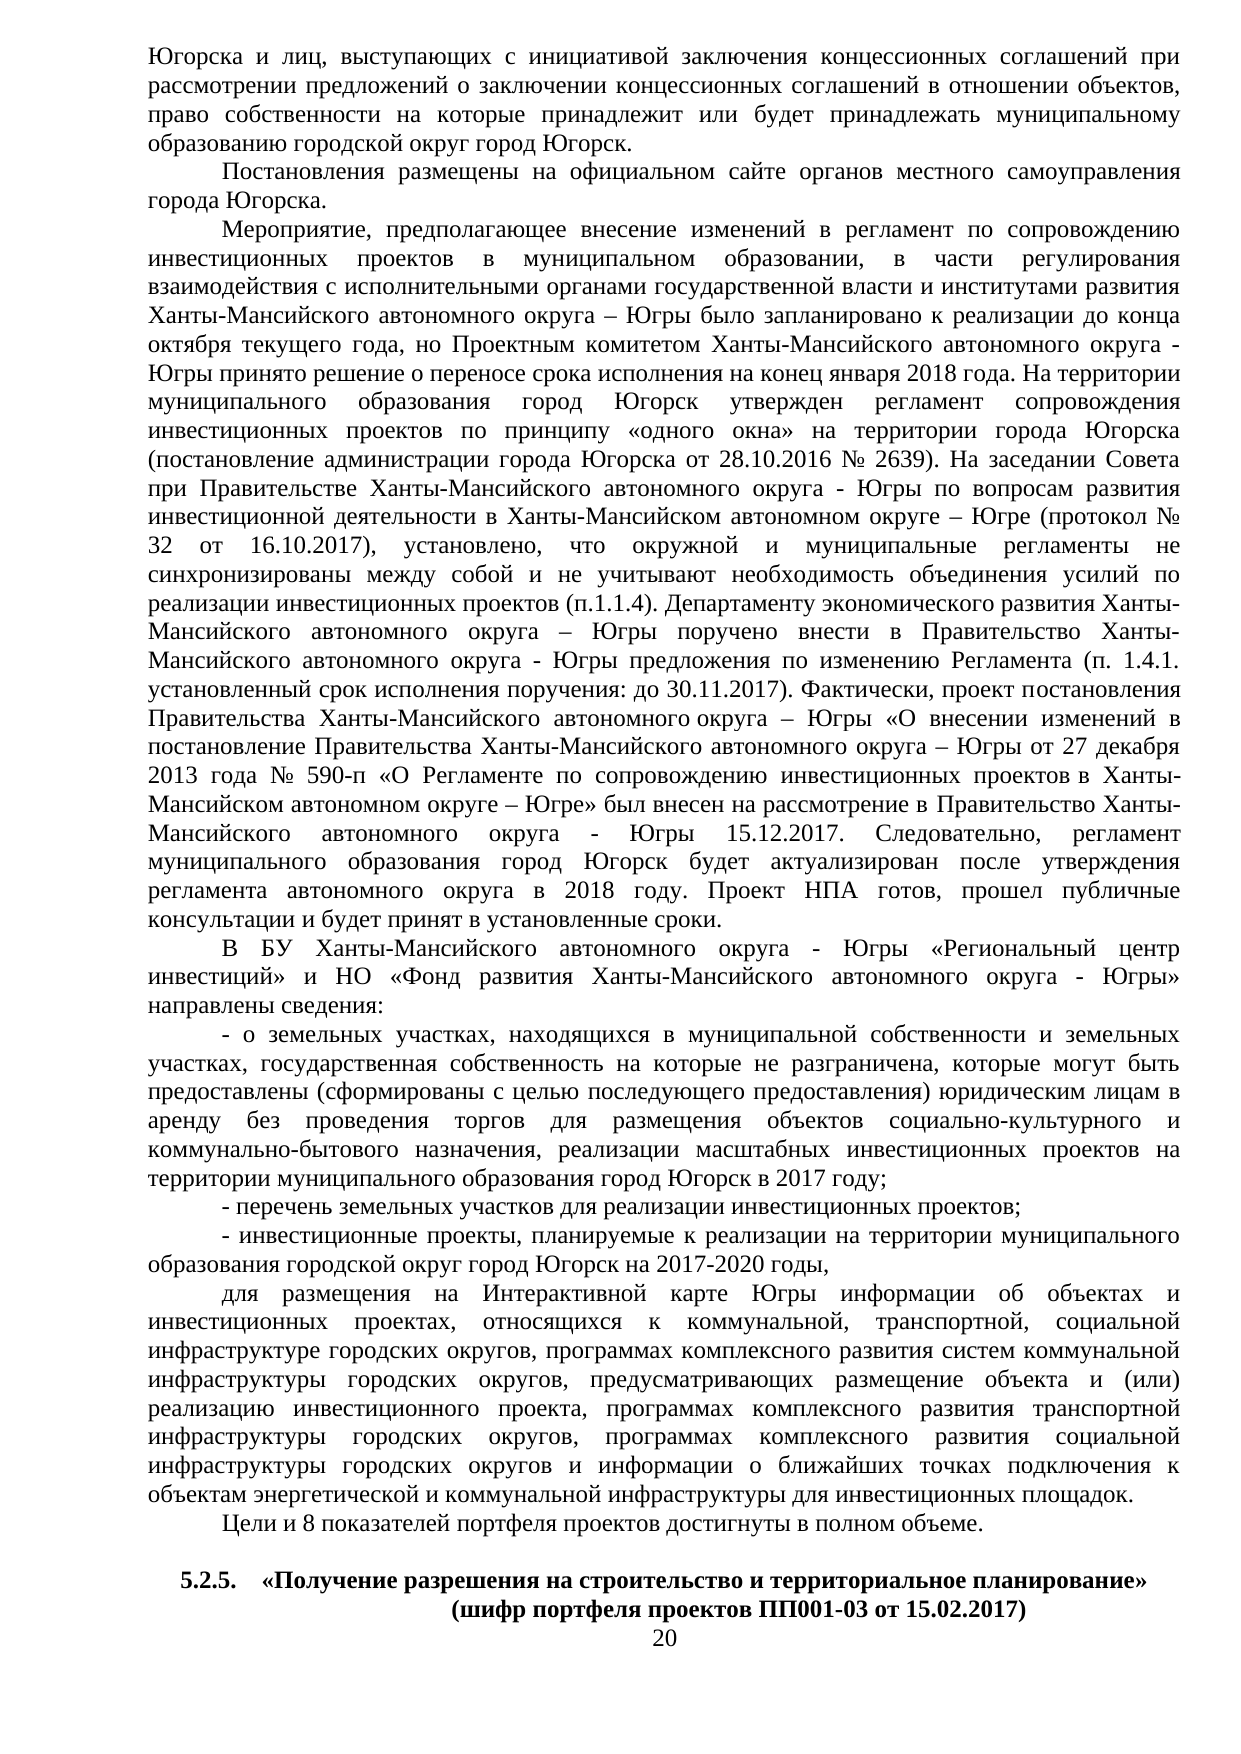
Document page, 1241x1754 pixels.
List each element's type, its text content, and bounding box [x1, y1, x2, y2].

list «Получение разрешения на строительство и территориальное планирование» [147, 1565, 1181, 1594]
text для размещения на Интерактивной карте Югры информации об объектах и инвестиционных проектах, относящихся к коммунальной, транспортной, социальной инфраструктуре городских округов, программах комплексного развития систем коммунальной инфраструктуры городских округов, предусматривающих размещение объекта и (или) реализацию инвестиционного проекта, программах комплексного развития транспортной инфраструктуры городских округов, программах комплексного развития социальной инфраструктуры городских округов и информации о ближайших точках подключения к объектам энергетической и коммунальной инфраструктуры для инвестиционных площадок. [148, 1278, 1181, 1508]
text В БУ Ханты-Мансийского автономного округа - Югры «Региональный центр инвестиций» и НО «Фонд развития Ханты-Мансийского автономного округа - Югры» направлены сведения: [148, 933, 1181, 1019]
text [148, 41, 1181, 156]
text - о земельных участках, находящихся в муниципальной собственности и земельных участках, государственная собственность на которые не разграничена, которые могут быть предоставлены (сформированы с целью последующего предоставления) юридическим лицам в аренду без проведения торгов для размещения объектов социально-культурного и коммунально-бытового назначения, реализации масштабных инвестиционных проектов на территории муниципального образования город Югорск в 2017 году; [148, 1019, 1181, 1191]
text Мероприятие, предполагающее внесение изменений в регламент по сопровождению инвестиционных проектов в муниципальном образовании, в части регулирования взаимодействия с исполнительными органами государственной власти и институтами развития Ханты-Мансийского автономного округа – Югры было запланировано к реализации до конца октября текущего года, но Проектным комитетом Ханты-Мансийского автономного округа - Югры принято решение о переносе срока исполнения на конец января 2018 года. На территории муниципального образования город Югорск утвержден регламент сопровождения инвестиционных проектов по принципу «одного окна» на территории города Югорска (постановление администрации города Югорска от 28.10.2016 № 2639). На заседании Совета при Правительстве Ханты-Мансийского автономного округа - Югры по вопросам развития инвестиционной деятельности в Ханты-Мансийском автономном округе – Югре (протокол № 32 от 16.10.2017), установлено, что окружной и муниципальные регламенты не синхронизированы между собой и не учитывают необходимость объединения усилий по реализации инвестиционных проектов (п.1.1.4). Департаменту экономического развития Ханты-Мансийского автономного округа – Югры поручено внести в Правительство Ханты-Мансийского автономного округа - Югры предложения по изменению Регламента (п. 1.4.1. установленный срок исполнения поручения: до 30.11.2017). Фактически, проект постановления Правительства Ханты-Мансийского автономного округа – Югры «О внесении изменений в постановление Правительства Ханты-Мансийского автономного округа – Югры от 27 декабря 2013 года № 590-п «О Регламенте по сопровождению инвестиционных проектов в Ханты-Мансийском автономном округе – Югре» был внесен на рассмотрение в Правительство Ханты-Мансийского автономного округа - Югры 15.12.2017. Следовательно, регламент муниципального образования город Югорск будет актуализирован после утверждения регламента автономного округа в 2018 году. Проект НПА готов, прошел публичные консультации и будет принят в установленные сроки. [148, 214, 1181, 703]
list (шифр портфеля проектов ПП001-03 от 15.02.2017) [297, 1594, 1181, 1623]
text Цели и 8 показателей портфеля проектов достигнуты в полном объеме. [148, 1508, 1181, 1536]
list Постановления размещены на официальном сайте органов местного самоуправления города Югорска. [148, 156, 1181, 214]
text - инвестиционные проекты, планируемые к реализации на территории муниципального образования городской округ город Югорск на 2017-2020 годы, [148, 1220, 1181, 1278]
text Мероприятие, предполагающее внесение изменений в регламент по сопровождению инвестиционных проектов в муниципальном образовании, в части регулирования взаимодействия с исполнительными органами государственной власти и институтами развития Ханты-Мансийского автономного округа – Югры было запланировано к реализации до конца октября текущего года, но Проектным комитетом Ханты-Мансийского автономного округа - Югры принято решение о переносе срока исполнения на конец января 2018 года. На территории муниципального образования город Югорск утвержден регламент сопровождения инвестиционных проектов по принципу «одного окна» на территории города Югорска (постановление администрации города Югорска от 28.10.2016 № 2639). На заседании Совета при Правительстве Ханты-Мансийского автономного округа - Югры по вопросам развития инвестиционной деятельности в Ханты-Мансийском автономном округе – Югре (протокол № 32 от 16.10.2017), установлено, что окружной и муниципальные регламенты не синхронизированы между собой и не учитывают необходимость объединения усилий по реализации инвестиционных проектов (п.1.1.4). Департаменту экономического развития Ханты-Мансийского автономного округа – Югры поручено внести в Правительство Ханты-Мансийского автономного округа - Югры предложения по изменению Регламента (п. 1.4.1. установленный срок исполнения поручения: до 30.11.2017). Фактически, проект постановления Правительства Ханты-Мансийского автономного округа – Югры «О внесении изменений в постановление Правительства Ханты-Мансийского автономного округа – Югры от 27 декабря 2013 года № 590-п «О Регламенте по сопровождению инвестиционных проектов в Ханты-Мансийском автономном округе – Югре» был внесен на рассмотрение в Правительство Ханты-Мансийского автономного округа - Югры 15.12.2017. Следовательно, регламент муниципального образования город Югорск будет актуализирован после утверждения регламента автономного округа в 2018 году. Проект НПА готов, прошел публичные консультации и будет принят в установленные сроки. [148, 789, 1181, 933]
text - перечень земельных участков для реализации инвестиционных проектов; [148, 1191, 1181, 1220]
